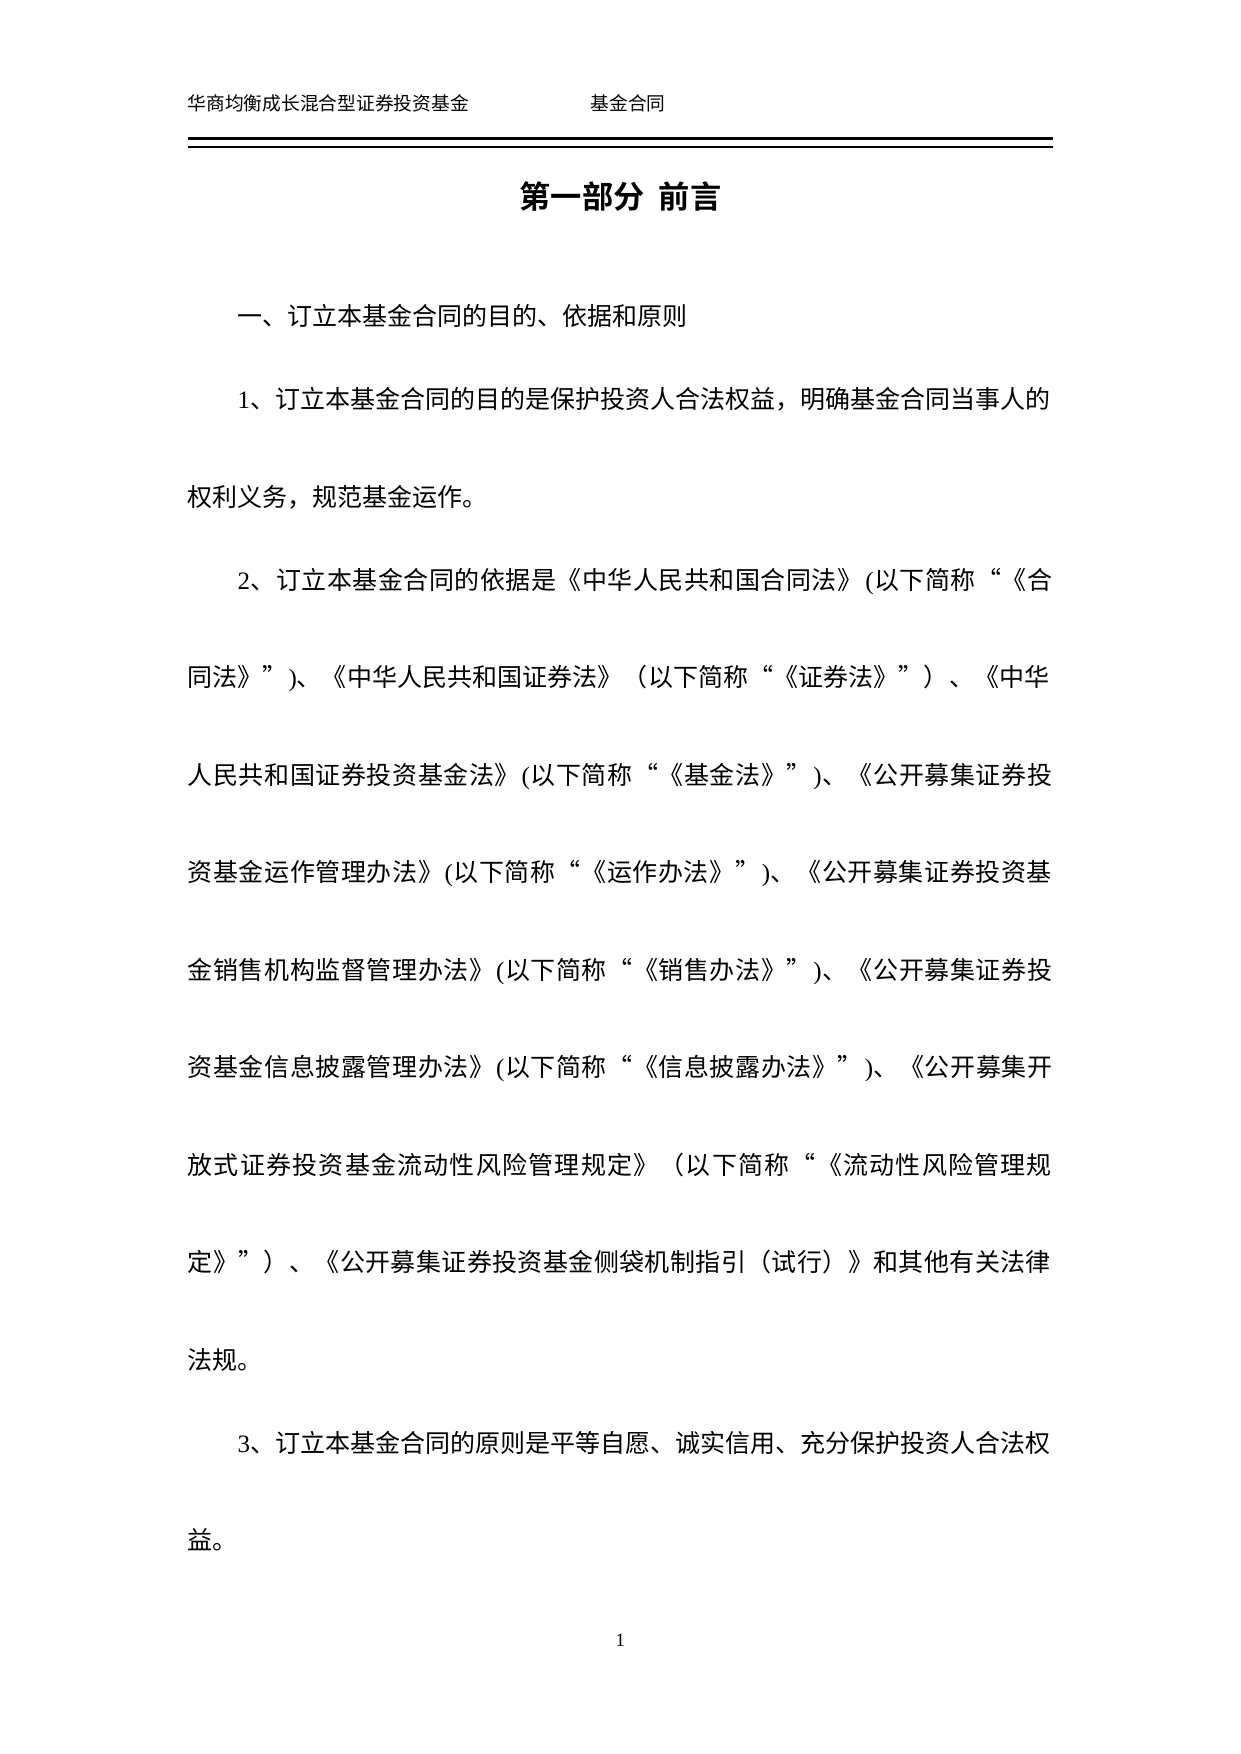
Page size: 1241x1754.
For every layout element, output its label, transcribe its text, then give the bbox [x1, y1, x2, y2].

text 1、订立本基金合同的目的是保护投资人合法权益，明确基金合同当事人的权利义务，规范基金运作。 [187, 365, 1053, 528]
text 3、订立本基金合同的原则是平等自愿、诚实信用、充分保护投资人合法权益。 [187, 1409, 1053, 1571]
text 2、订立本基金合同的依据是《中华人民共和国合同法》(以下简称“《合同法》”)、《中华人民共和国证券法》（以下简称“《证券法》”）、《中华人民共和国证券投资基金法》(以下简称“《基金法》”)、《公开募集证券投资基金运作管理办法》(以下简称“《运作办法》”)、《公开募集证券投资基金销售机构监督管理办法》(以下简称“《销售办法》”)、《公开募集证券投资基金信息披露管理办法》(以下简称“《信息披露办法》”)、《公开募集开放式证券投资基金流动性风险管理规定》（以下简称“《流动性风险管理规定》”）、《公开募集证券投资基金侧袋机制指引（试行）》和其他有关法律法规。 [187, 546, 1053, 1391]
text 一、订立本基金合同的目的、依据和原则 [187, 282, 1053, 347]
subtitle 第一部分 前言 [187, 162, 1053, 227]
